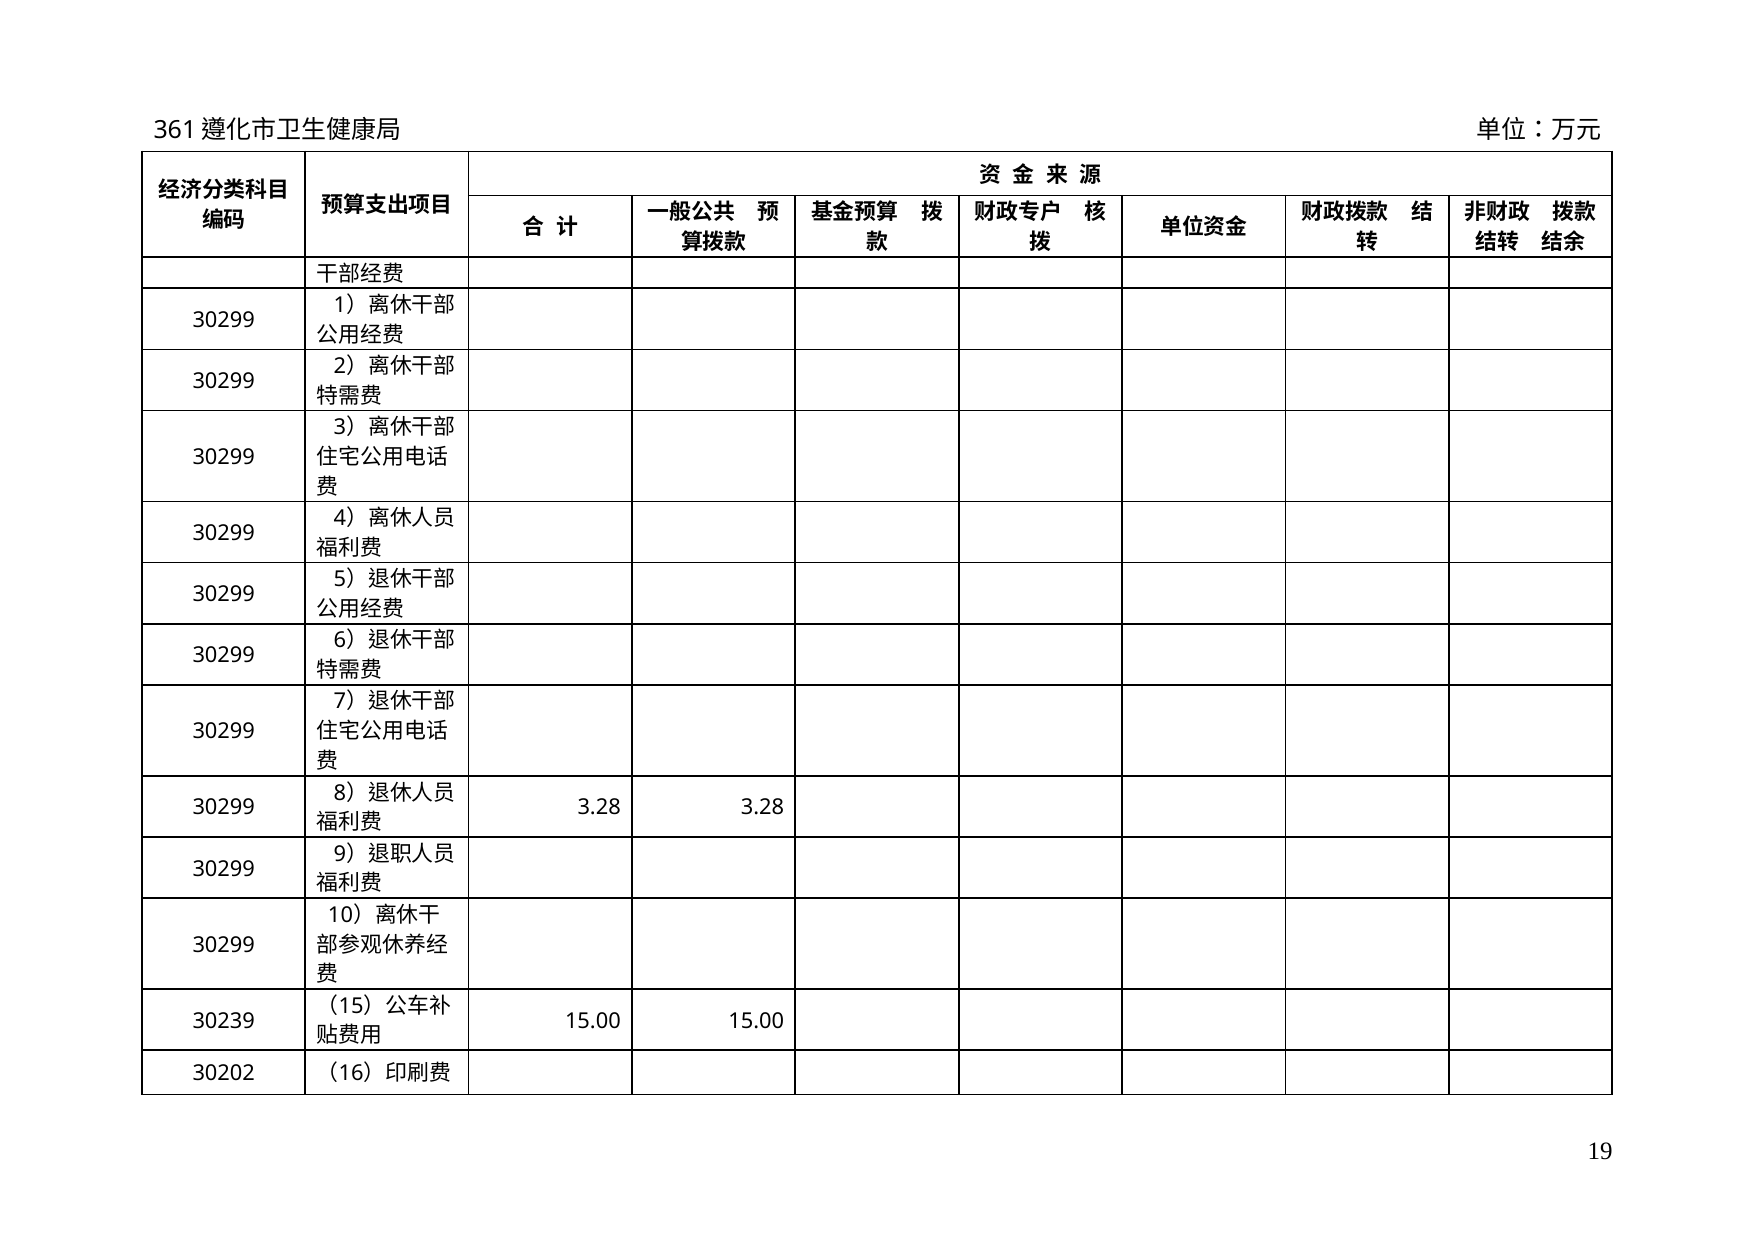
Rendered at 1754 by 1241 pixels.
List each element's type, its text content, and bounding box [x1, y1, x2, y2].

table_cell [1123, 990, 1285, 1049]
table_cell [796, 289, 958, 348]
table_cell [1286, 990, 1448, 1049]
table_cell [469, 502, 631, 562]
table_cell [1286, 777, 1448, 836]
table_cell [1450, 411, 1611, 501]
table_cell [960, 350, 1121, 409]
table_cell 30299 [143, 350, 304, 409]
table_cell [1123, 838, 1285, 897]
table_cell 非财政 拨款结转 结余 [1450, 196, 1611, 256]
table_cell [796, 686, 958, 775]
table_cell （16）印刷费 [306, 1051, 468, 1093]
table_cell [1450, 289, 1611, 348]
table_cell 4）离休人员福利费 [306, 502, 468, 562]
table_cell [1286, 686, 1448, 775]
table_cell [469, 258, 631, 287]
table_cell [960, 777, 1121, 836]
table_cell 经济分类科目编码 [143, 152, 304, 256]
table_cell [1123, 502, 1285, 562]
table_cell 30299 [143, 563, 304, 623]
table_cell [1450, 686, 1611, 775]
table_cell [960, 990, 1121, 1049]
table_cell 30299 [143, 625, 304, 684]
table_cell 财政拨款 结转 [1286, 196, 1448, 256]
table_cell 15.00 [633, 990, 794, 1049]
table_cell 1）离休干部公用经费 [306, 289, 468, 348]
table_cell [1450, 350, 1611, 409]
table_cell 8）退休人员福利费 [306, 777, 468, 836]
table_cell [1286, 563, 1448, 623]
table_cell 单位资金 [1123, 196, 1285, 256]
table_cell [1286, 258, 1448, 287]
table_cell 30299 [143, 838, 304, 897]
table_cell 6）退休干部特需费 [306, 625, 468, 684]
table_cell 30299 [143, 502, 304, 562]
table_cell 3）离休干部住宅公用电话费 [306, 411, 468, 501]
table_cell [1123, 350, 1285, 409]
table_cell 5）退休干部公用经费 [306, 563, 468, 623]
table_cell [633, 411, 794, 501]
table_cell [796, 899, 958, 988]
table_cell 30299 [143, 777, 304, 836]
table_cell [1450, 899, 1611, 988]
table_cell 一般公共 预算拨款 [633, 196, 794, 256]
table_cell [1123, 411, 1285, 501]
table_cell [633, 686, 794, 775]
table_cell [469, 686, 631, 775]
table_cell [1450, 1051, 1611, 1093]
table_cell 3.28 [633, 777, 794, 836]
table_cell [960, 1051, 1121, 1093]
table_cell [1123, 686, 1285, 775]
table_cell [1286, 411, 1448, 501]
table_cell [469, 838, 631, 897]
table_cell [796, 1051, 958, 1093]
table_cell [633, 258, 794, 287]
table_cell [796, 838, 958, 897]
table_cell [633, 838, 794, 897]
table_cell 15.00 [469, 990, 631, 1049]
table_cell [960, 411, 1121, 501]
table_cell [469, 289, 631, 348]
table_cell [1286, 838, 1448, 897]
table_cell [796, 411, 958, 501]
table_cell [633, 563, 794, 623]
table_cell [1450, 258, 1611, 287]
table_cell [960, 838, 1121, 897]
table_cell [469, 625, 631, 684]
table_cell [796, 258, 958, 287]
table_cell [1123, 899, 1285, 988]
table_cell [469, 563, 631, 623]
table_cell 30299 [143, 289, 304, 348]
table_cell [1450, 777, 1611, 836]
table_cell [633, 1051, 794, 1093]
table_cell 财政专户 核拨 [960, 196, 1121, 256]
table_cell 30299 [143, 899, 304, 988]
table_cell [469, 411, 631, 501]
table_cell [1450, 625, 1611, 684]
table_cell [1450, 563, 1611, 623]
table_cell 7）退休干部住宅公用电话费 [306, 686, 468, 775]
table_cell [1450, 838, 1611, 897]
table_cell [469, 1051, 631, 1093]
table_cell [796, 502, 958, 562]
table_cell [1123, 563, 1285, 623]
table_cell [633, 899, 794, 988]
table_cell 10）离休干部参观休养经费 [306, 899, 468, 988]
table_cell [1286, 502, 1448, 562]
table_cell [960, 686, 1121, 775]
table_cell 合 计 [469, 196, 631, 256]
table_cell [1123, 258, 1285, 287]
table_cell [633, 350, 794, 409]
table_cell （14）离退休干部经费 [306, 258, 468, 287]
table_cell [1123, 1051, 1285, 1093]
table_cell [960, 563, 1121, 623]
table_cell [1286, 350, 1448, 409]
table_cell [796, 990, 958, 1049]
table_cell [960, 625, 1121, 684]
table_header 单位：万元 [469, 108, 1611, 151]
table_header 361遵化市卫生健康局 [143, 108, 468, 151]
table_cell [469, 350, 631, 409]
table_cell 资 金 来 源 [469, 152, 1611, 195]
table_cell [960, 899, 1121, 988]
table_cell [796, 777, 958, 836]
table_cell 30239 [143, 990, 304, 1049]
table_cell 2）离休干部特需费 [306, 350, 468, 409]
table_cell [469, 899, 631, 988]
table_cell [1286, 899, 1448, 988]
table_cell [960, 258, 1121, 287]
table_cell [1286, 1051, 1448, 1093]
table_cell （15）公车补贴费用 [306, 990, 468, 1049]
table_cell [960, 289, 1121, 348]
table_cell [143, 258, 304, 287]
table_cell [1450, 990, 1611, 1049]
table_cell 30299 [143, 686, 304, 775]
table_cell [1123, 777, 1285, 836]
table_cell 基金预算 拨款 [796, 196, 958, 256]
table_cell [1123, 625, 1285, 684]
table_cell [633, 625, 794, 684]
table_cell [960, 502, 1121, 562]
table_cell [633, 289, 794, 348]
table_cell [633, 502, 794, 562]
table_cell 30299 [143, 411, 304, 501]
table_cell [1450, 502, 1611, 562]
table_cell 9）退职人员福利费 [306, 838, 468, 897]
table_cell [796, 563, 958, 623]
table_cell 3.28 [469, 777, 631, 836]
table_cell [796, 350, 958, 409]
table_cell [796, 625, 958, 684]
table_cell [1286, 289, 1448, 348]
table_cell 30202 [143, 1051, 304, 1093]
table_cell [1286, 625, 1448, 684]
table_cell [1123, 289, 1285, 348]
table_cell 预算支出项目 [306, 152, 468, 256]
